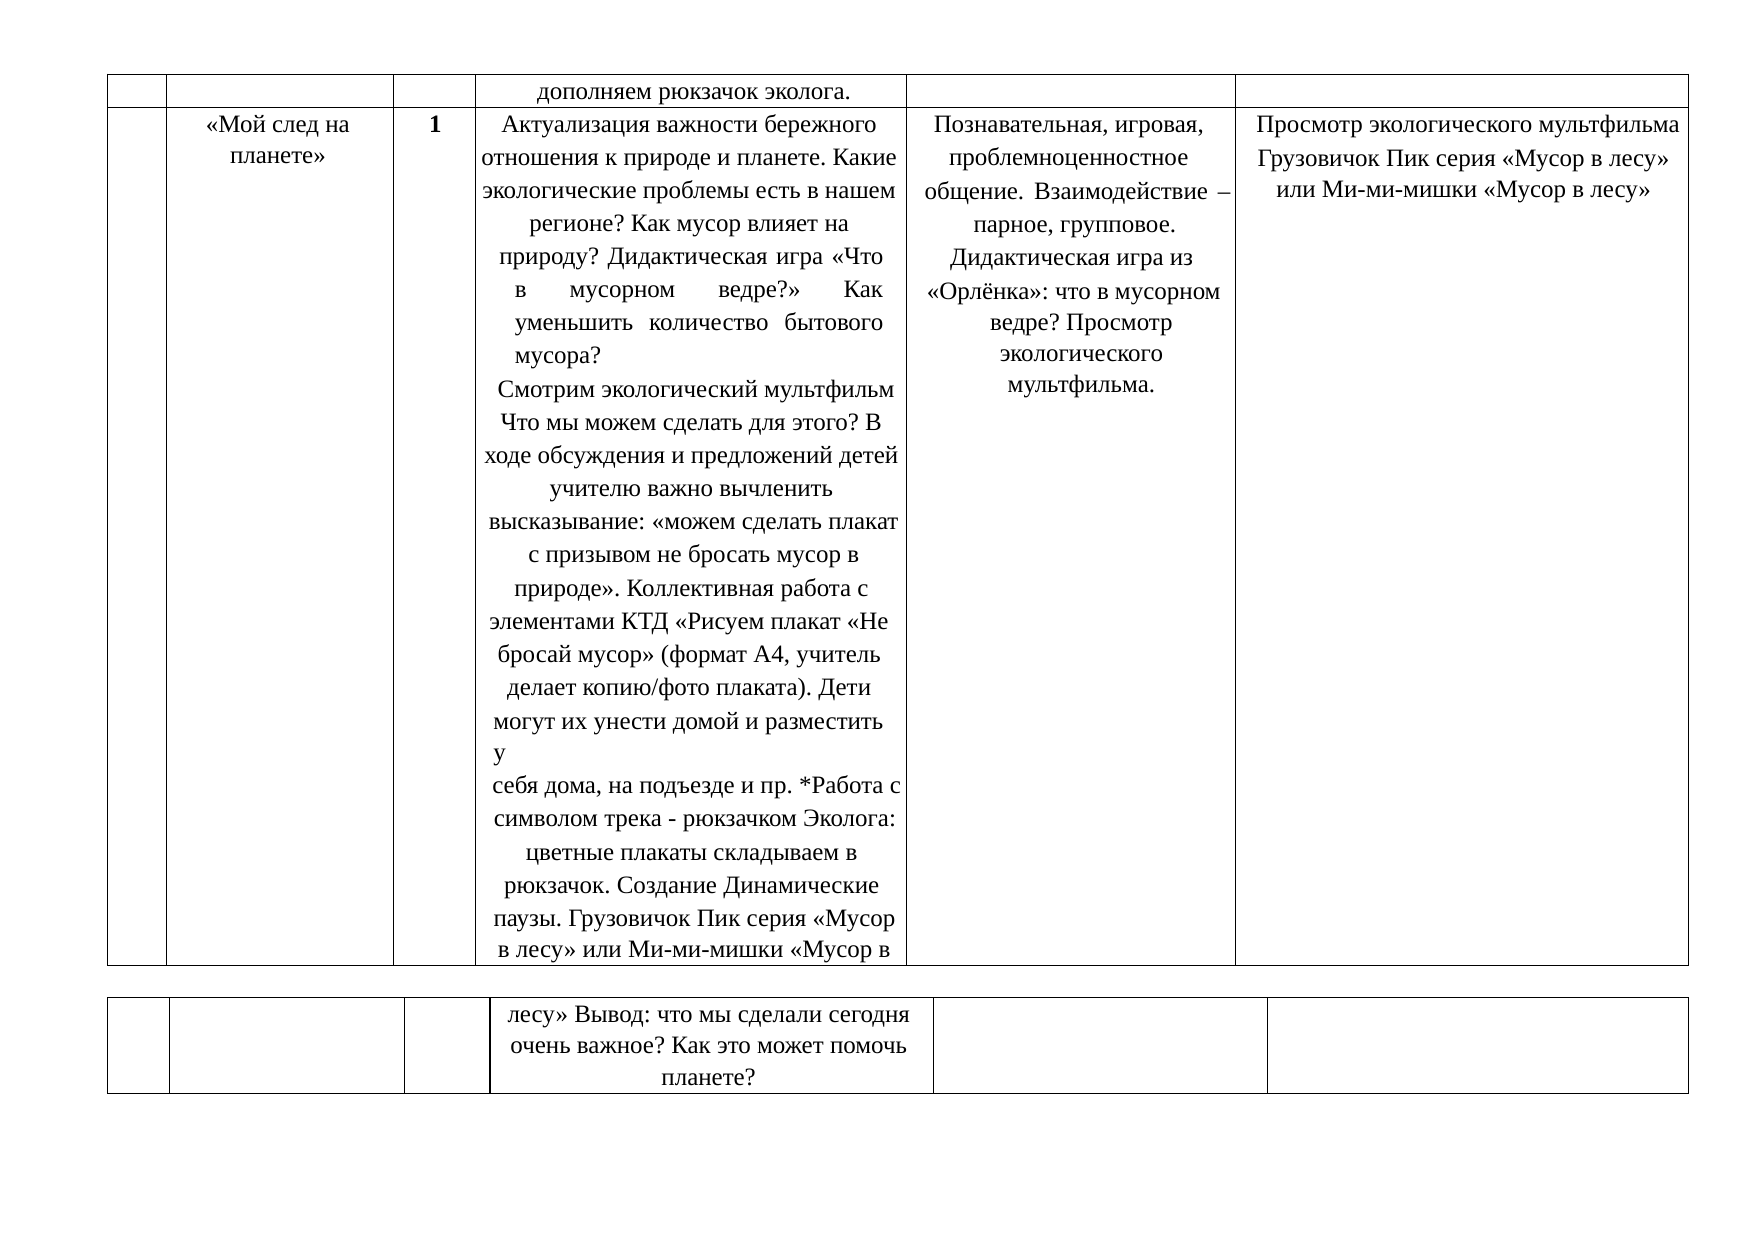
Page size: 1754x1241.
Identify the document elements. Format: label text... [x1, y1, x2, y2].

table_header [476, 75, 906, 107]
table_header [108, 75, 166, 107]
table_header [934, 998, 1267, 1093]
table_header [167, 75, 393, 107]
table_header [1236, 75, 1688, 107]
table_cell Актуализация важности бережного отношения к природе и планете. Какие экологические проблемы есть в нашем регионе? Как мусор влияет на природу? Дидактическая игра «Что в мусорном ведре?» Как уменьшить количество бытового мусора? Смотрим экологический мультфильм Что мы можем сделать для этого? В ходе обсуждения и предложений детей учителю важно вычленить высказывание: «можем сделать плакат с призывом не бросать мусор в природе». Коллективная работа с элементами КТД «Рисуем плакат «Не бросай мусор» (формат А4, учитель делает копию/фото плаката). Дети могут их унести домой и разместить у себя дома, на подъезде и пр. *Работа с символом трека - рюкзачком Эколога: цветные плакаты складываем в рюкзачок. Создание Динамические паузы. Грузовичок Пик серия «Мусор в лесу» или Ми-ми-мишки «Мусор в [476, 108, 906, 965]
table_header лесу» Вывод: что мы сделали сегодня очень важное? Как это может помочь планете? [491, 998, 933, 1093]
table_cell Просмотр экологического мультфильма Грузовичок Пик серия «Мусор в лесу» или Ми-ми-мишки «Мусор в лесу» [1236, 108, 1688, 965]
table_cell [108, 108, 166, 965]
table_cell Познавательная, игровая, проблемноценностное общение. Взаимодействие – парное, групповое. Дидактическая игра из «Орлёнка»: что в мусорном ведре? Просмотр экологического мультфильма. [907, 108, 1235, 965]
table_header [108, 998, 169, 1093]
table_cell «Мой след на планете» [167, 108, 393, 965]
table_header [170, 998, 404, 1093]
table_header [1268, 998, 1688, 1093]
table_header [405, 998, 489, 1093]
table_cell 1 [394, 108, 475, 965]
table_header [907, 75, 1235, 107]
table_header [394, 75, 475, 107]
